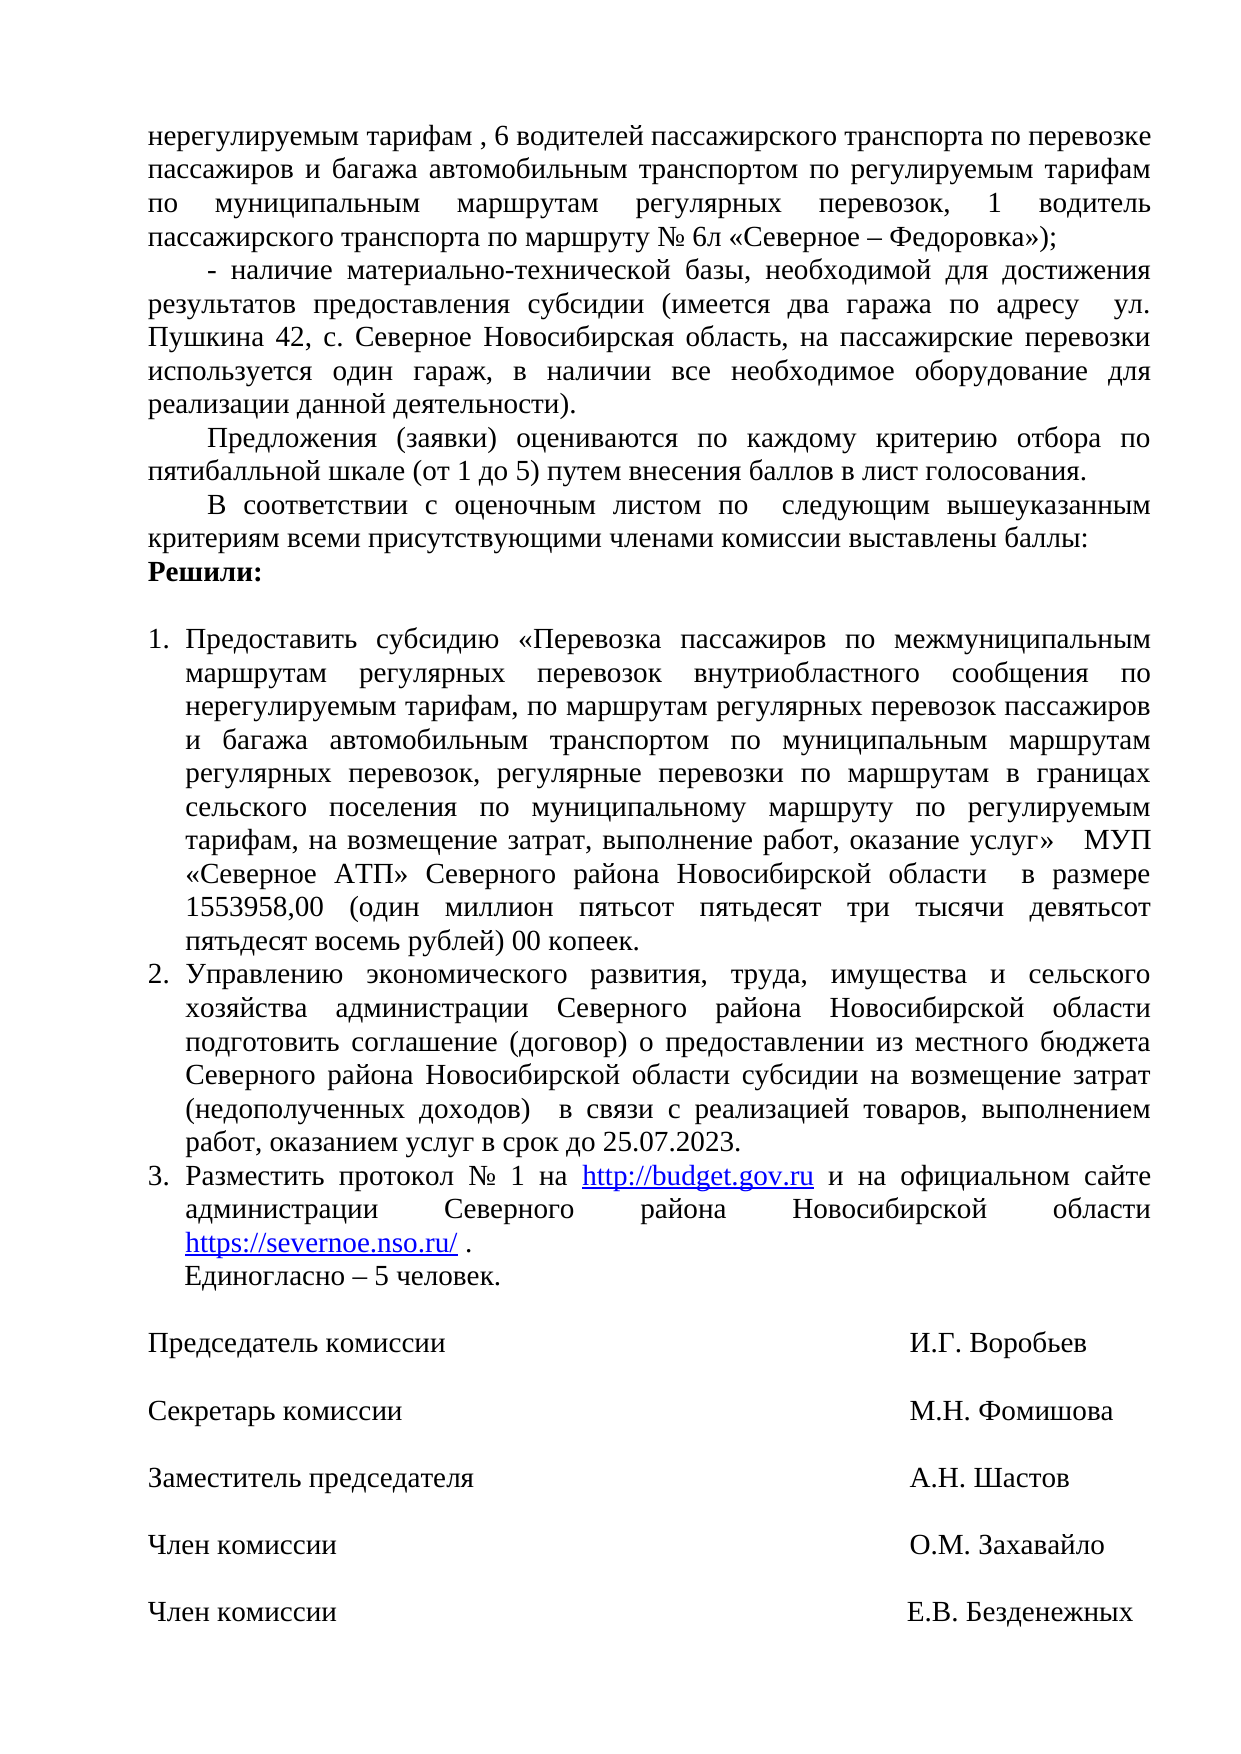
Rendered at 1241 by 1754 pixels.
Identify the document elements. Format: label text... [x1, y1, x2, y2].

table_cell Член комиссии [136, 1594, 647, 1627]
list Предоставить субсидию «Перевозка пассажиров по межмуниципальным маршрутам регулярных перевозок внутриобластного сообщения по нерегулируемым тарифам, по маршрутам регулярных перевозок пассажиров и багажа автомобильным транспортом по муниципальным маршрутам регулярных перевозок, регулярные перевозки по маршрутам в границах сельского поселения по муниципальному маршруту по регулируемым тарифам, на возмещение затрат, выполнение работ, оказание услуг» МУП «Северное АТП» Северного района Новосибирской области в размере 1553958,00 (один миллион пятьсот пятьдесят три тысячи девятьсот пятьдесят восемь рублей) 00 копеек. [148, 621, 1152, 957]
list Управлению экономического развития, труда, имущества и сельского хозяйства администрации Северного района Новосибирской области подготовить соглашение (договор) о предоставлении из местного бюджета Северного района Новосибирской области субсидии на возмещение затрат (недополученных доходов) в связи с реализацией товаров, выполнением работ, оказанием услуг в срок до 25.07.2023. [148, 957, 1152, 1158]
text В соответствии с оценочным листом по следующим вышеуказанным критериям всеми присутствующими членами комиссии выставлены баллы: [148, 487, 1152, 554]
list Разместить протокол № 1 на http://budget.gov.ru и на официальном сайте администрации Северного района Новосибирской области https://severnoe.nso.ru/ . [148, 1158, 1152, 1258]
table_cell А.Н. Шастов [694, 1460, 1209, 1527]
table_cell Член комиссии [136, 1527, 694, 1594]
table_header И.Г. Воробьев [694, 1326, 1209, 1393]
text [148, 118, 1152, 252]
table_cell О.М. Захавайло [694, 1527, 1209, 1594]
text Единогласно – 5 человек. [148, 1258, 1152, 1292]
text Предложения (заявки) оцениваются по каждому критерию отбора по пятибалльной шкале (от 1 до 5) путем внесения баллов в лист голосования. [148, 420, 1152, 487]
table_cell Заместитель председателя [136, 1460, 694, 1527]
text - наличие материально-технической базы, необходимой для достижения результатов предоставления субсидии (имеется два гаража по адресу ул. Пушкина 42, с. Северное Новосибирская область, на пассажирские перевозки используется один гараж, в наличии все необходимое оборудование для реализации данной деятельности). [148, 252, 1152, 420]
table_header Председатель комиссии [136, 1326, 694, 1393]
table_cell Е.В. Безденежных [648, 1594, 1163, 1627]
table_cell М.Н. Фомишова [694, 1393, 1209, 1460]
text Решили: [148, 554, 1181, 588]
table_cell Секретарь комиссии [136, 1393, 694, 1460]
